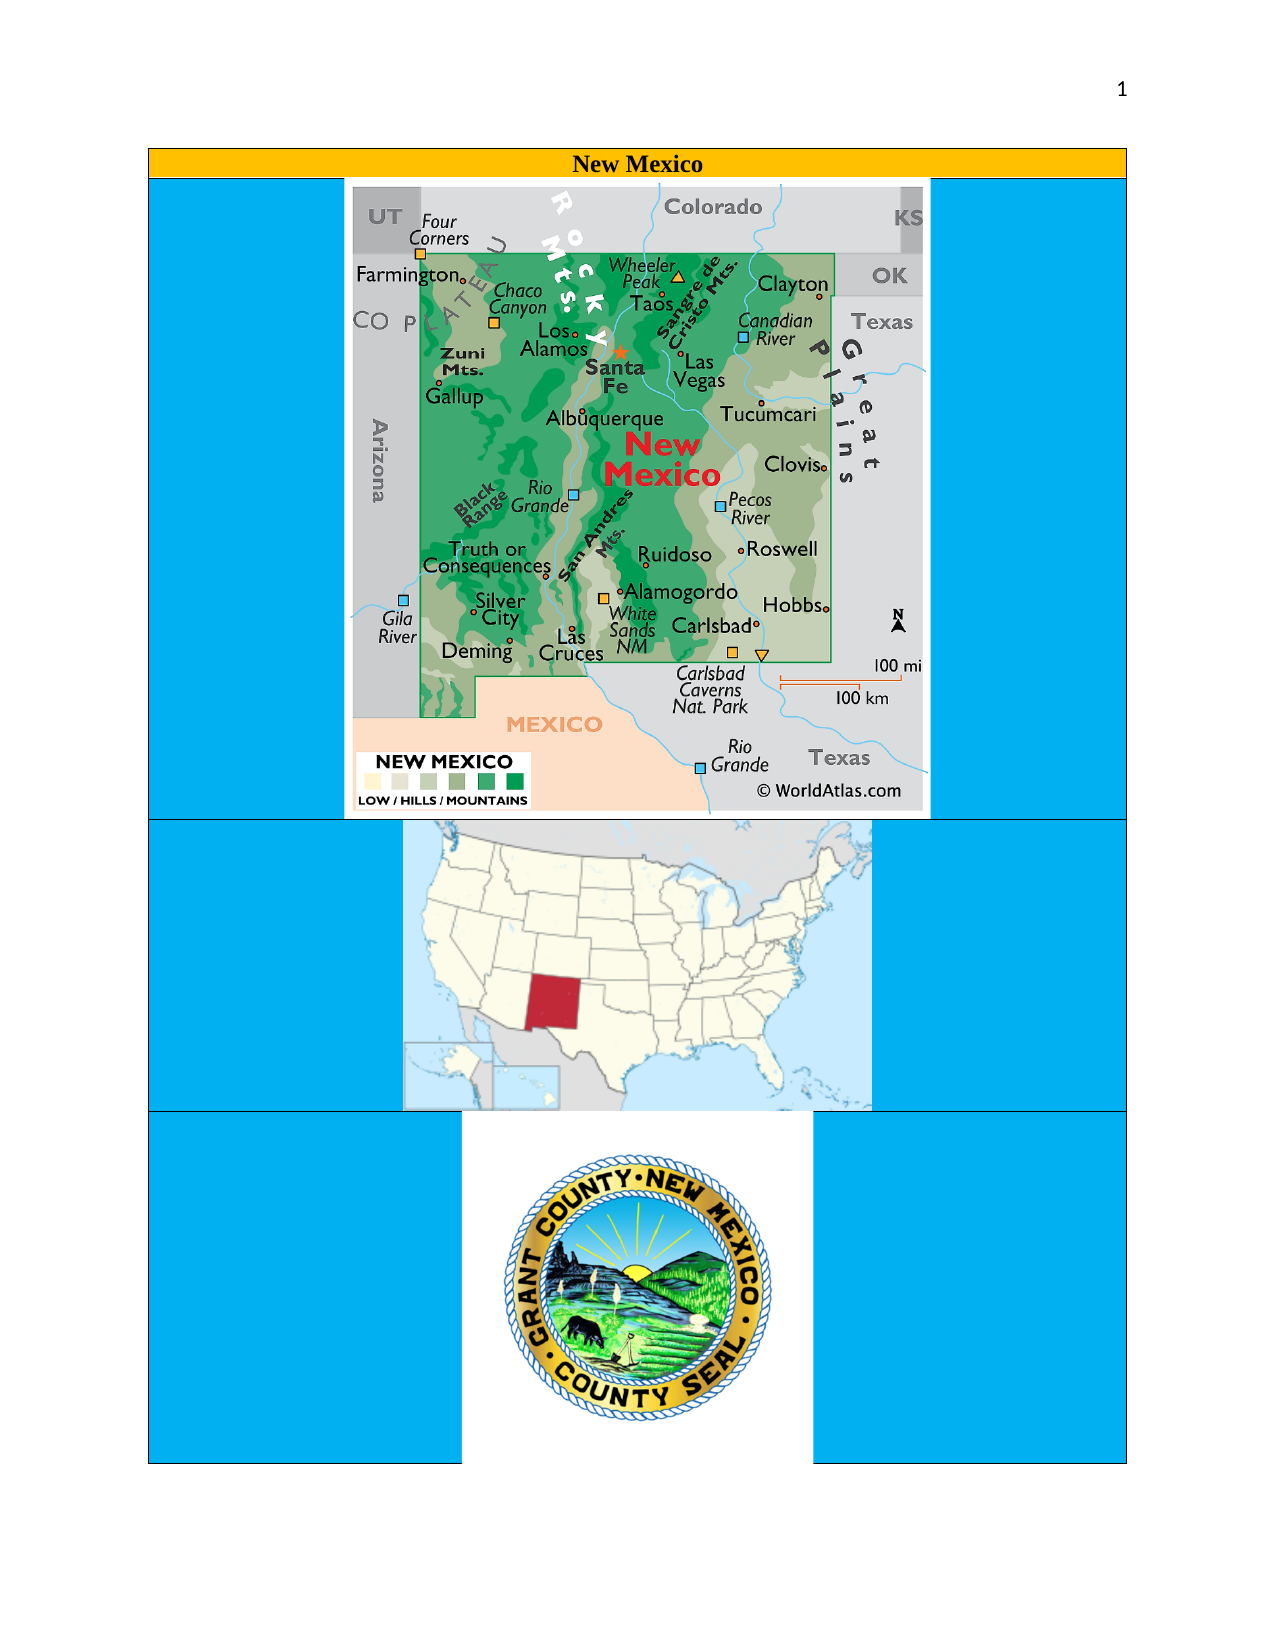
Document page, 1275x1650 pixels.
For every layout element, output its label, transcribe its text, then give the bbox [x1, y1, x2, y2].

table_header New Mexico [149, 149, 1126, 177]
picture [404, 820, 871, 1464]
table_cell [931, 179, 1126, 819]
table_cell [149, 820, 403, 1111]
table_cell [872, 820, 1126, 1111]
table_cell [149, 1112, 461, 1463]
table_cell [814, 1112, 1126, 1463]
table_cell [149, 179, 344, 819]
picture [345, 178, 930, 819]
